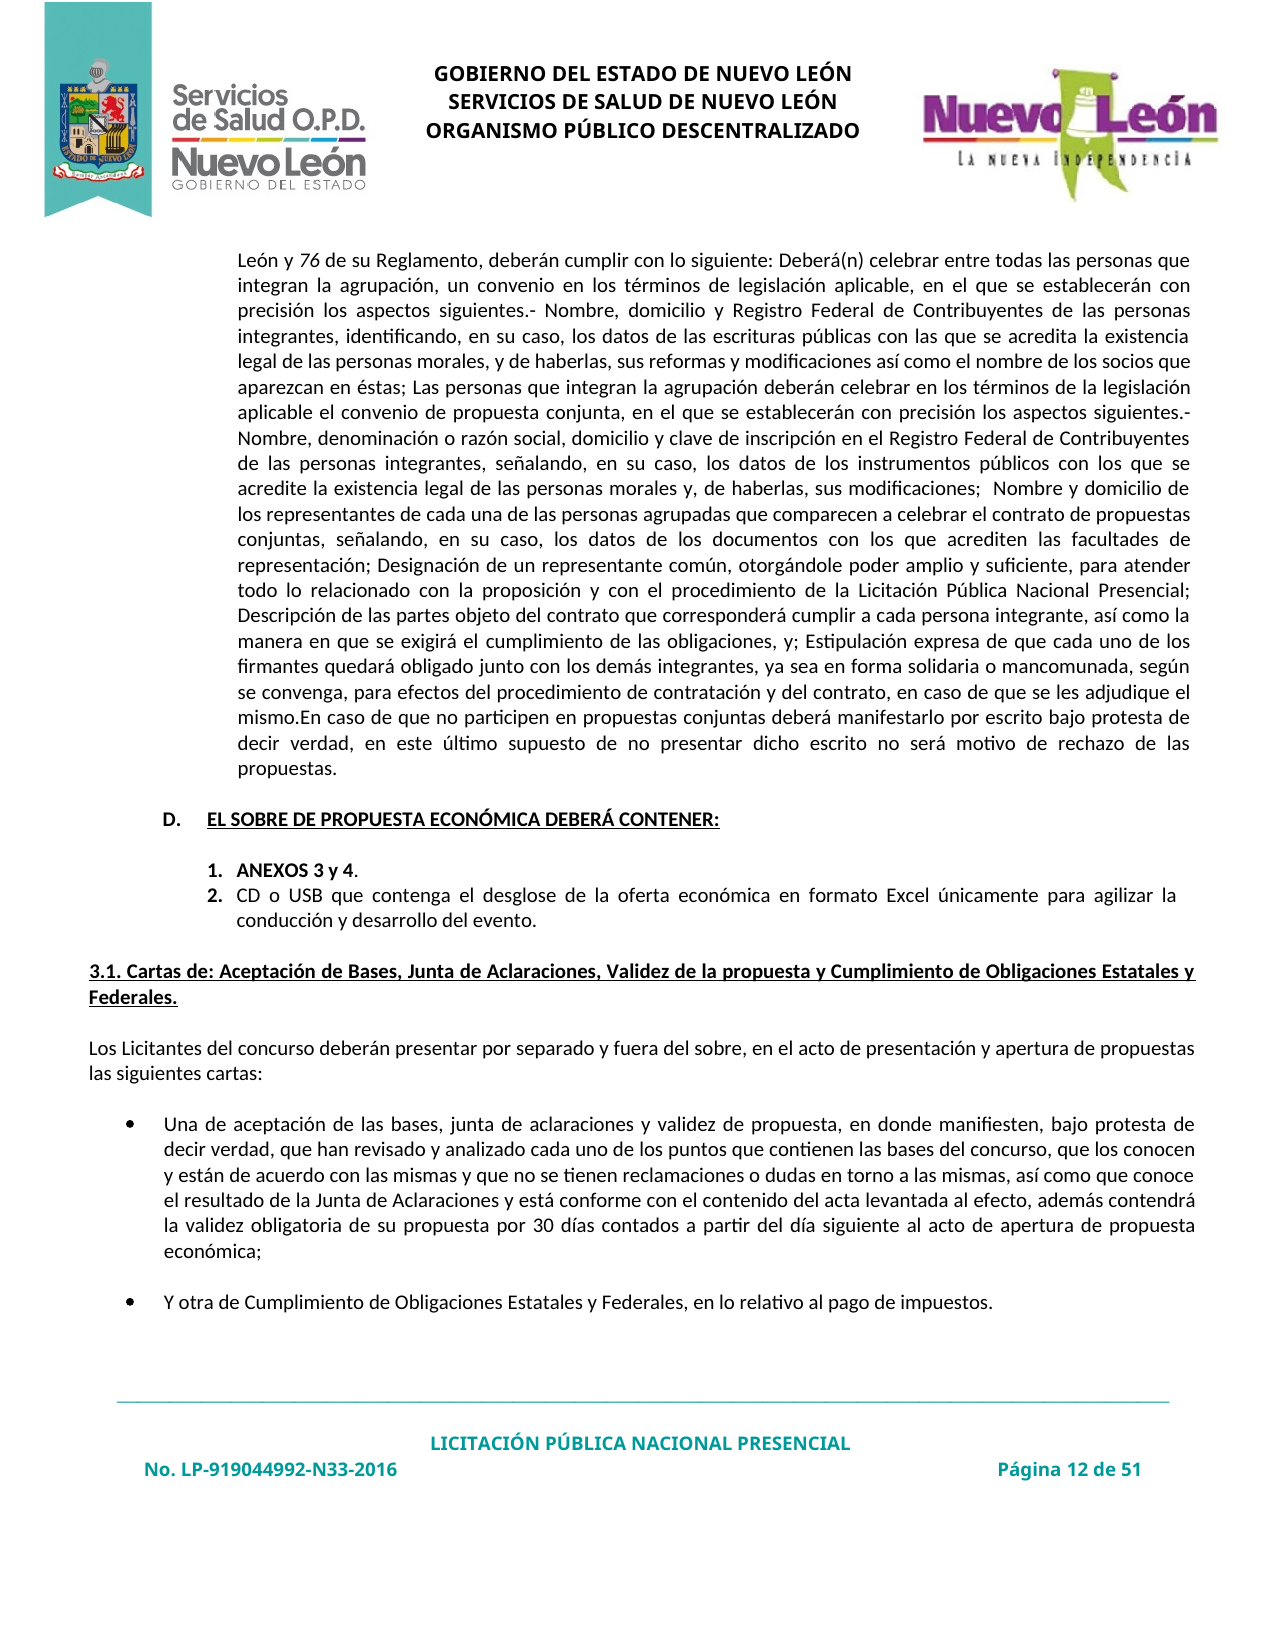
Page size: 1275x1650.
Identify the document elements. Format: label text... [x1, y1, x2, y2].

list ANEXOS 3 y 4. [207, 857, 1178, 882]
list EL SOBRE DE PROPUESTA ECONÓMICA DEBERÁ CONTENER: [162, 806, 1178, 831]
picture [15, 2, 1249, 229]
list Y otra de Cumplimiento de Obligaciones Estatales y Federales, en lo relativo al pago de impuestos. [126, 1289, 1197, 1314]
text 3.1. Cartas de: Aceptación de Bases, Junta de Aclaraciones, Validez de la propuesta y Cumplimiento de Obligaciones Estatales y Federales. [89, 958, 1197, 1009]
list Una de aceptación de las bases, junta de aclaraciones y validez de propuesta, en donde manifiesten, bajo protesta de decir verdad, que han revisado y analizado cada uno de los puntos que contienen las bases del concurso, que los conocen y están de acuerdo con las mismas y que no se tienen reclamaciones o dudas en torno a las mismas, así como que conoce el resultado de la Junta de Aclaraciones y está conforme con el contenido del acta levantada al efecto, además contendrá la validez obligatoria de su propuesta por 30 días contados a partir del día siguiente al acto de apertura de propuesta económica; [126, 1111, 1197, 1263]
text Los Licitantes del concurso deberán presentar por separado y fuera del sobre, en el acto de presentación y apertura de propuestas las siguientes cartas: [89, 1035, 1197, 1086]
list CD o USB que contenga el desglose de la oferta económica en formato Excel únicamente para agilizar la conducción y desarrollo del evento. [207, 882, 1178, 933]
